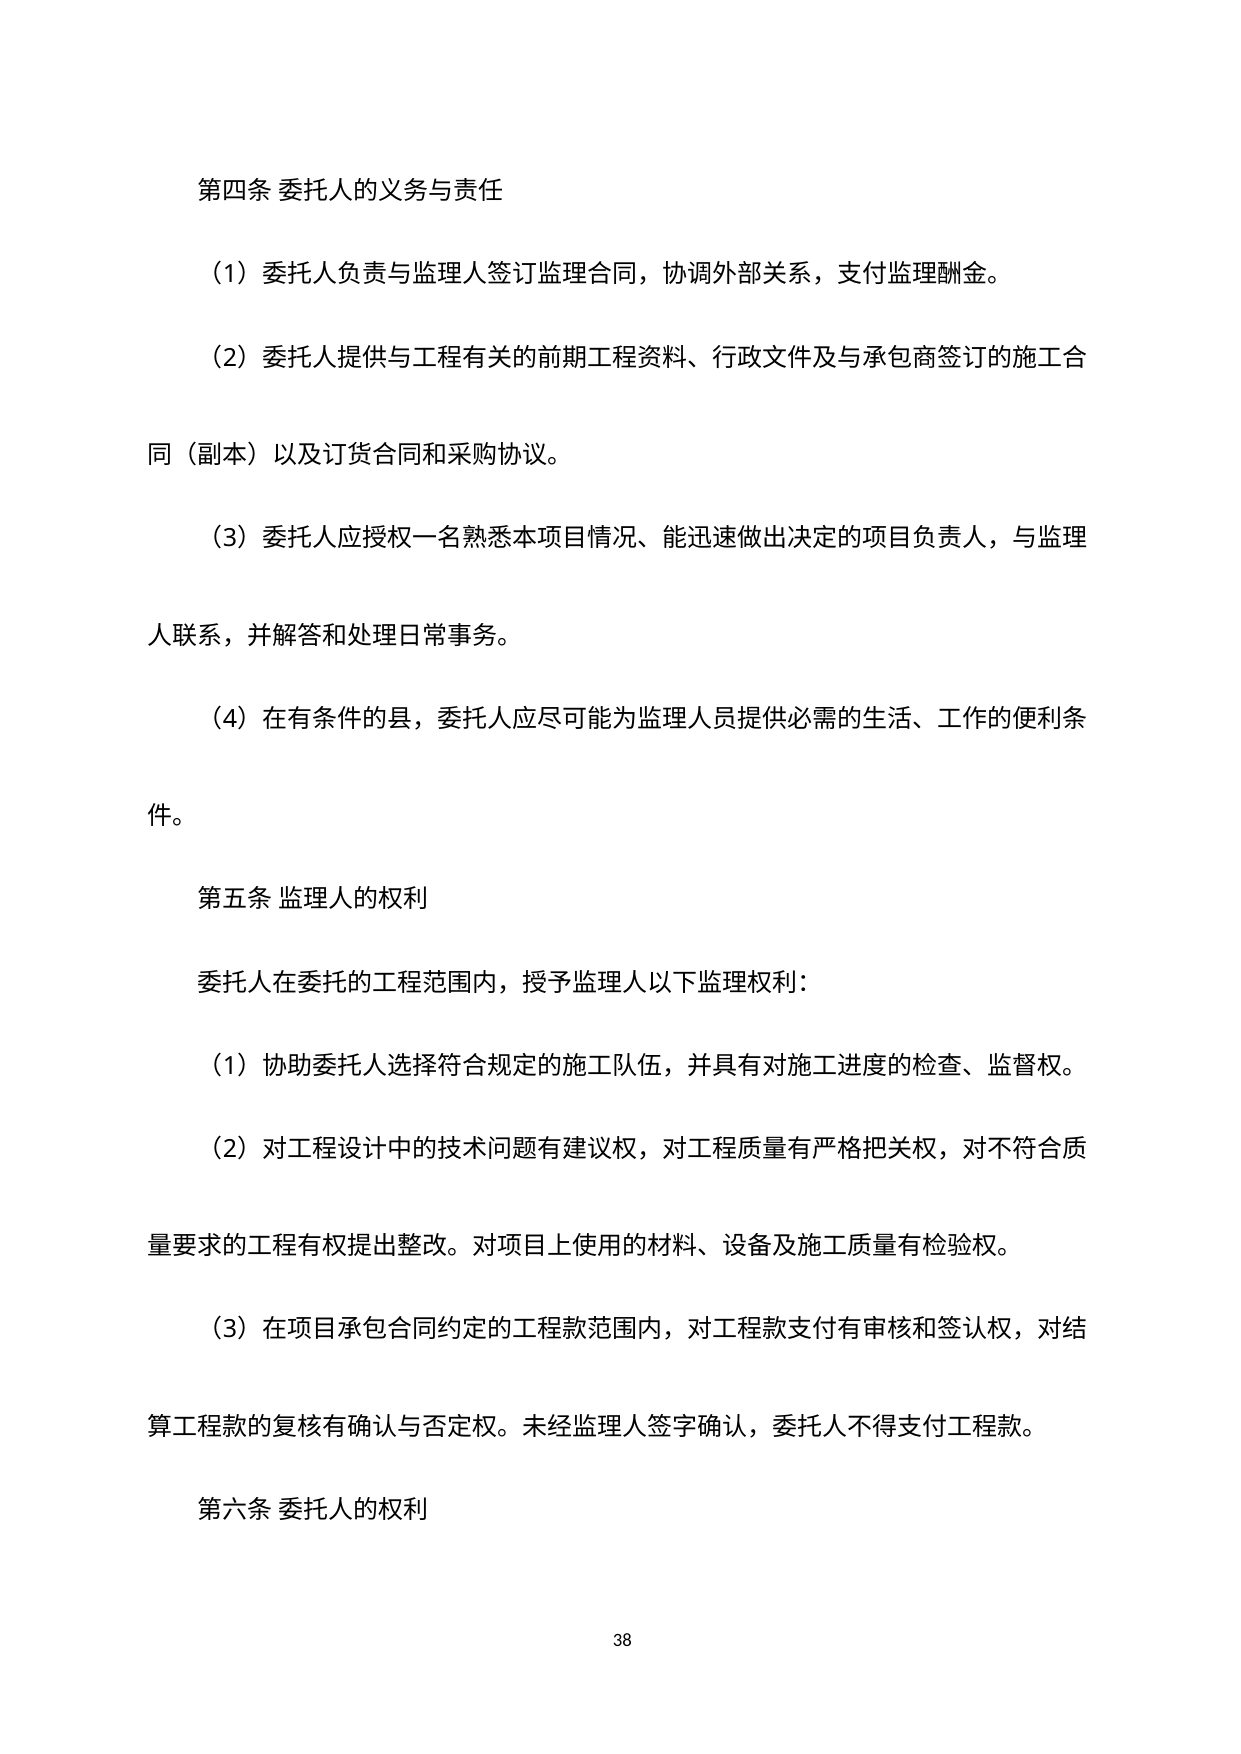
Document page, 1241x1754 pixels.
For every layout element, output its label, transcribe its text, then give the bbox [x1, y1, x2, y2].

text 第六条 委托人的权利 [148, 1475, 1092, 1540]
text （3）在项目承包合同约定的工程款范围内，对工程款支付有审核和签认权，对结算工程款的复核有确认与否定权。未经监理人签字确认，委托人不得支付工程款。 [148, 1294, 1092, 1457]
text （2）对工程设计中的技术问题有建议权，对工程质量有严格把关权，对不符合质量要求的工程有权提出整改。对项目上使用的材料、设备及施工质量有检验权。 [148, 1114, 1092, 1276]
text 委托人在委托的工程范围内，授予监理人以下监理权利： [148, 948, 1092, 1013]
text 第五条 监理人的权利 [148, 864, 1092, 929]
text （1）协助委托人选择符合规定的施工队伍，并具有对施工进度的检查、监督权。 [148, 1031, 1092, 1096]
text （4）在有条件的县，委托人应尽可能为监理人员提供必需的生活、工作的便利条件。 [148, 684, 1092, 846]
text （3）委托人应授权一名熟悉本项目情况、能迅速做出决定的项目负责人，与监理人联系，并解答和处理日常事务。 [148, 503, 1092, 666]
text 第四条 委托人的义务与责任 [148, 156, 1092, 221]
text （1）委托人负责与监理人签订监理合同，协调外部关系，支付监理酬金。 [148, 239, 1092, 304]
text （2）委托人提供与工程有关的前期工程资料、行政文件及与承包商签订的施工合同（副本）以及订货合同和采购协议。 [148, 323, 1092, 485]
